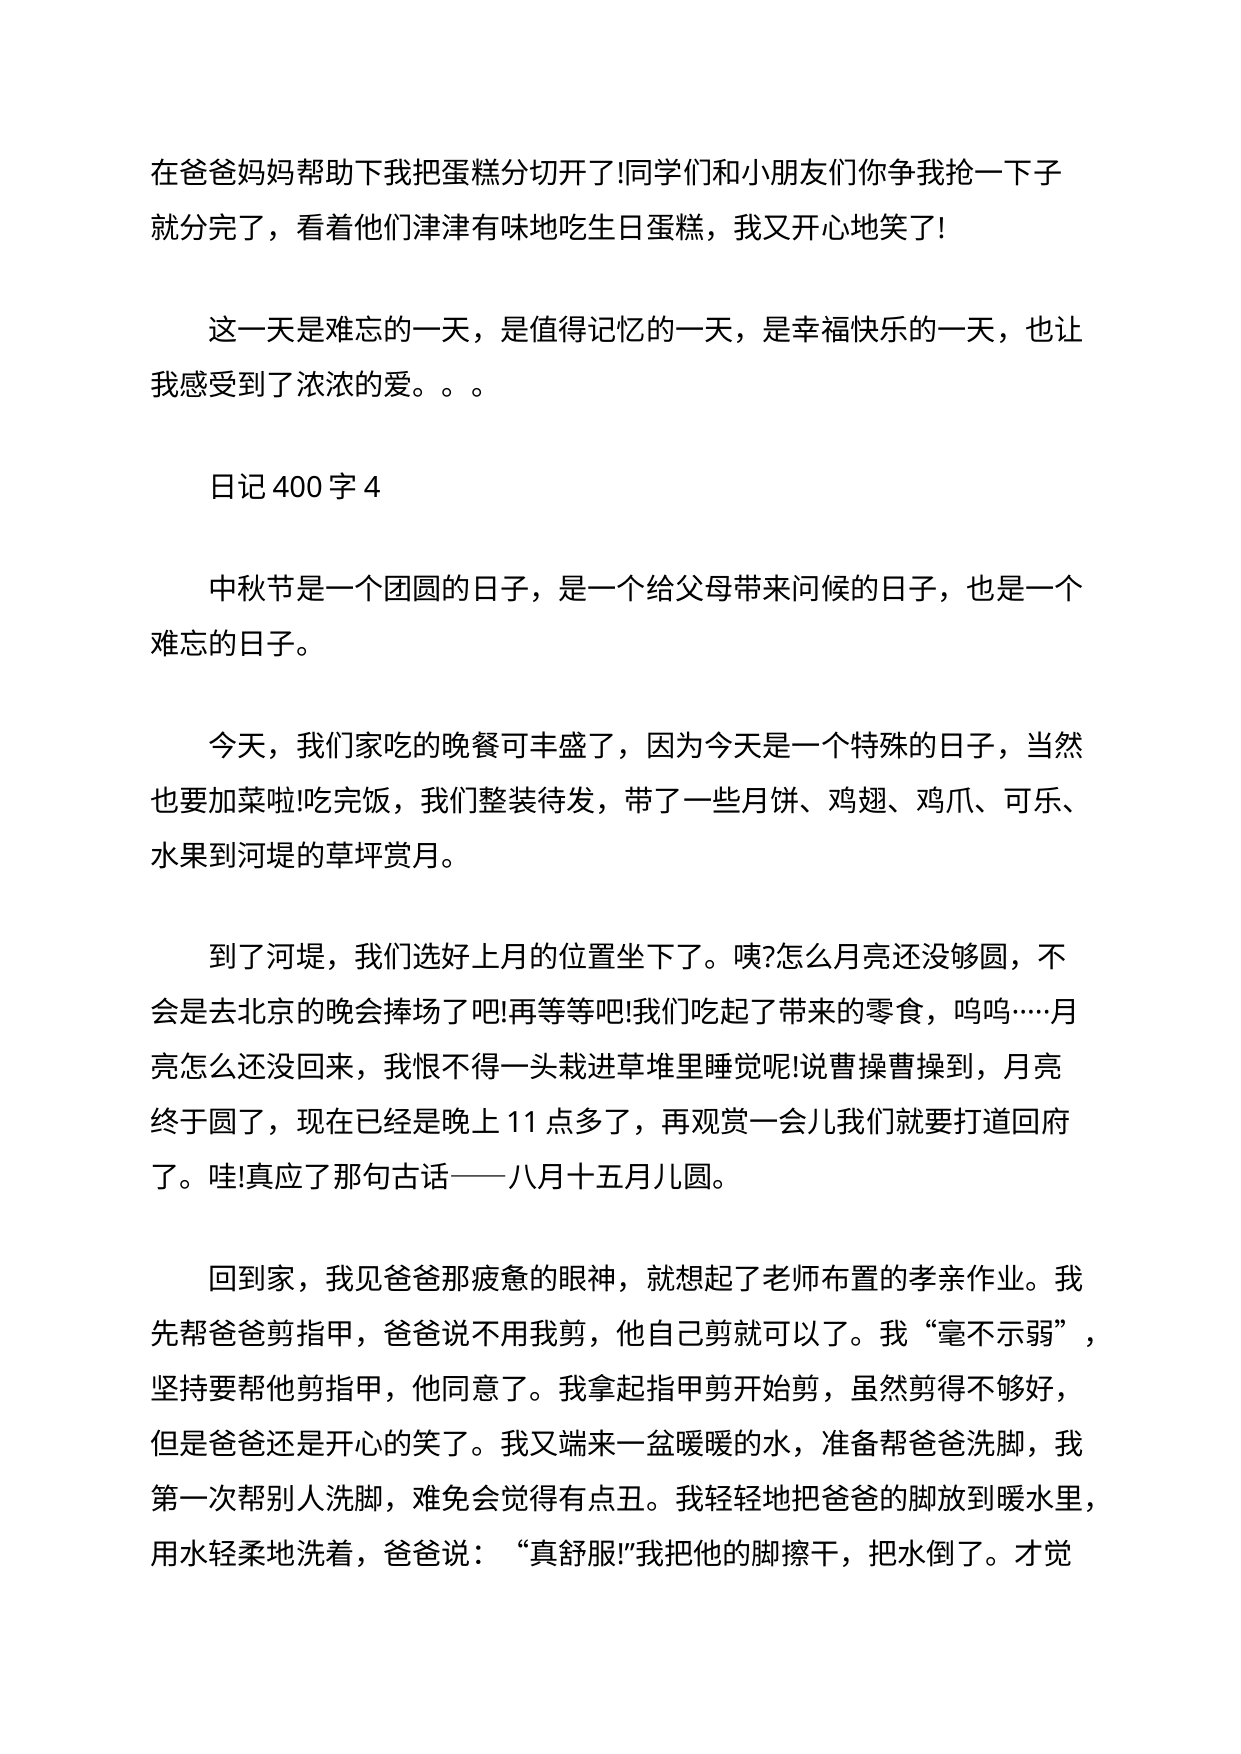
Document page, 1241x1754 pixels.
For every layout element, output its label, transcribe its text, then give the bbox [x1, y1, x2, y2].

text 这一天是难忘的一天，是值得记忆的一天，是幸福快乐的一天，也让我感受到了浓浓的爱。。。 [150, 307, 1090, 404]
text 中秋节是一个团圆的日子，是一个给父母带来问候的日子，也是一个难忘的日子。 [150, 566, 1090, 663]
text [150, 150, 1090, 247]
text 到了河堤，我们选好上月的位置坐下了。咦?怎么月亮还没够圆，不会是去北京的晚会捧场了吧!再等等吧!我们吃起了带来的零食，呜呜·····月亮怎么还没回来，我恨不得一头栽进草堆里睡觉呢!说曹操曹操到，月亮终于圆了，现在已经是晚上11点多了，再观赏一会儿我们就要打道回府了。哇!真应了那句古话——八月十五月儿圆。 [150, 934, 1090, 1196]
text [150, 1256, 1090, 1573]
text 日记400字4 [150, 464, 1090, 506]
text 今天，我们家吃的晚餐可丰盛了，因为今天是一个特殊的日子，当然也要加菜啦!吃完饭，我们整装待发，带了一些月饼、鸡翅、鸡爪、可乐、水果到河堤的草坪赏月。 [150, 722, 1090, 874]
